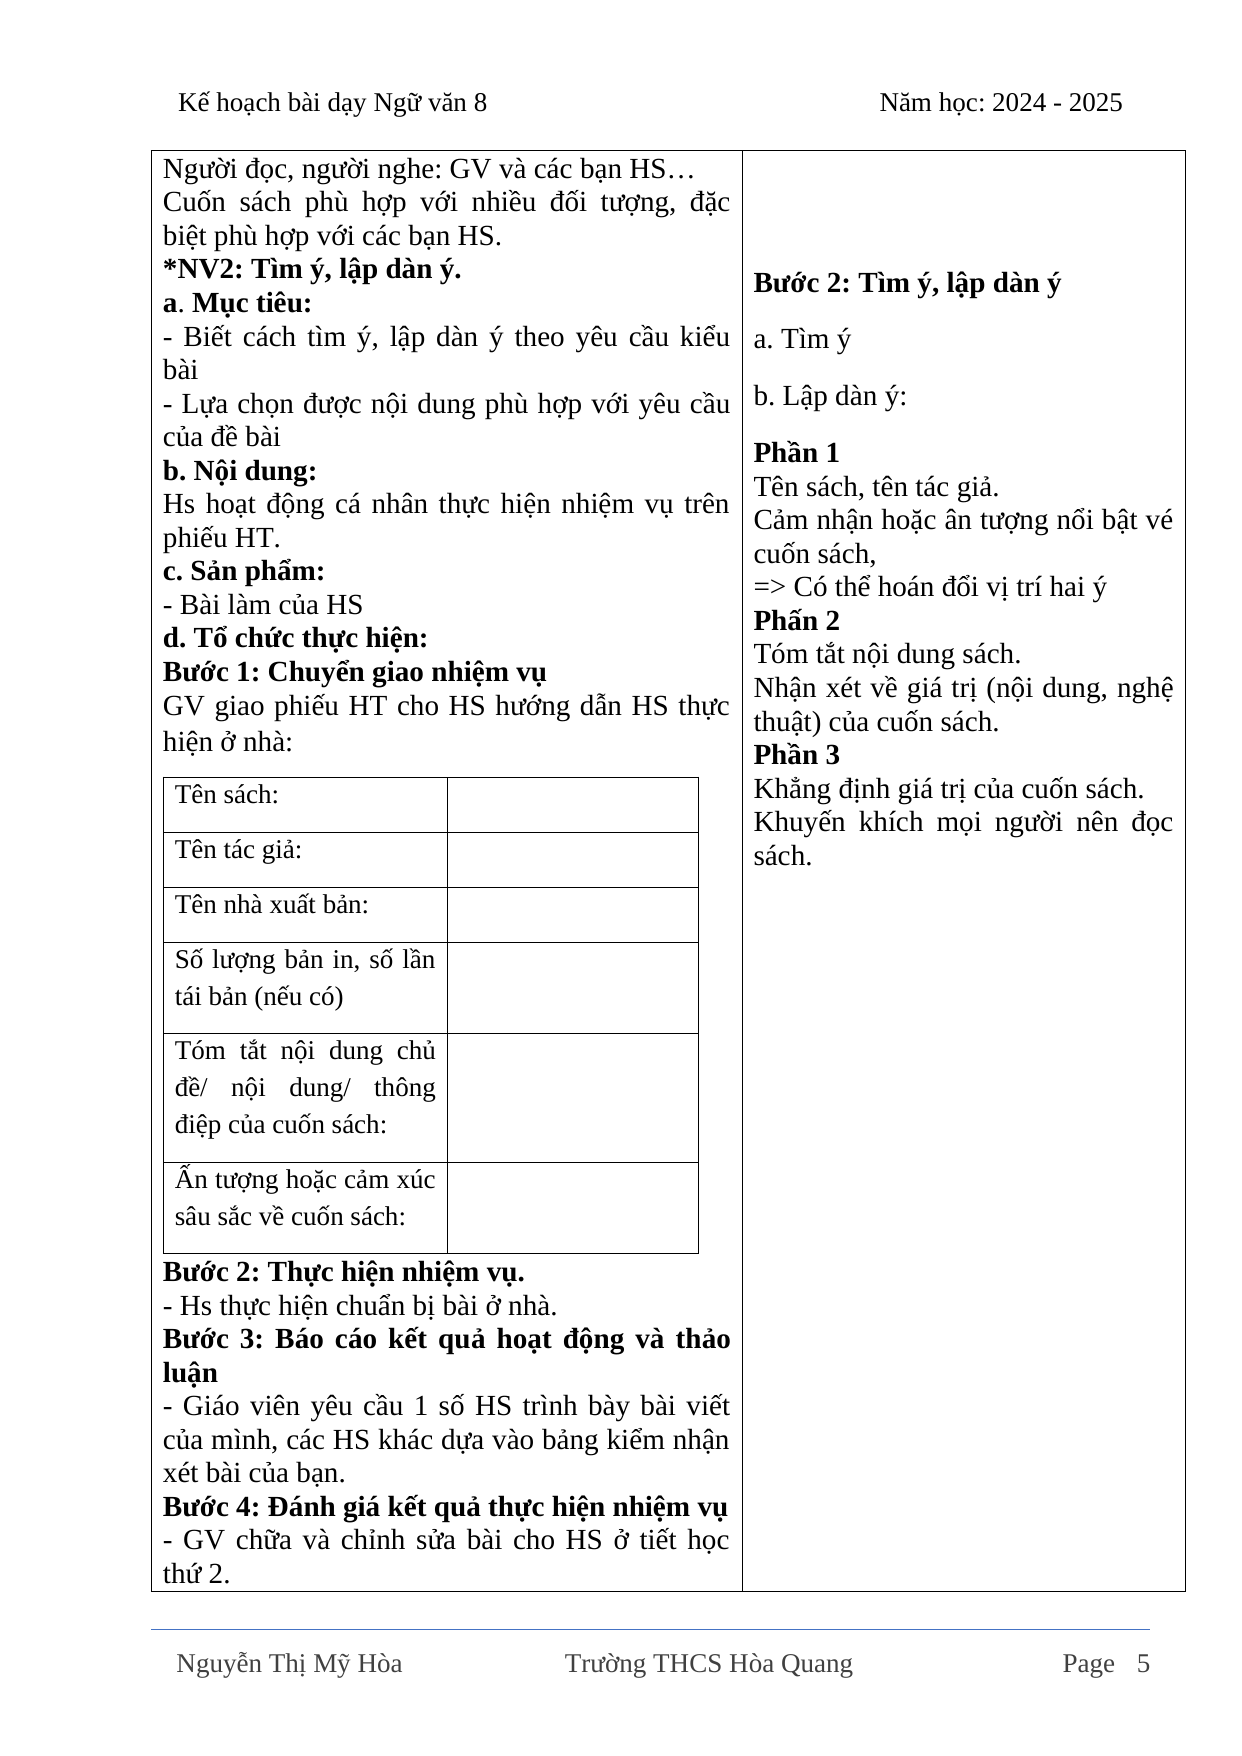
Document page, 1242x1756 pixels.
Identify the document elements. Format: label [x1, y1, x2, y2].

table_header [152, 151, 742, 1591]
table_header [743, 151, 1185, 1591]
